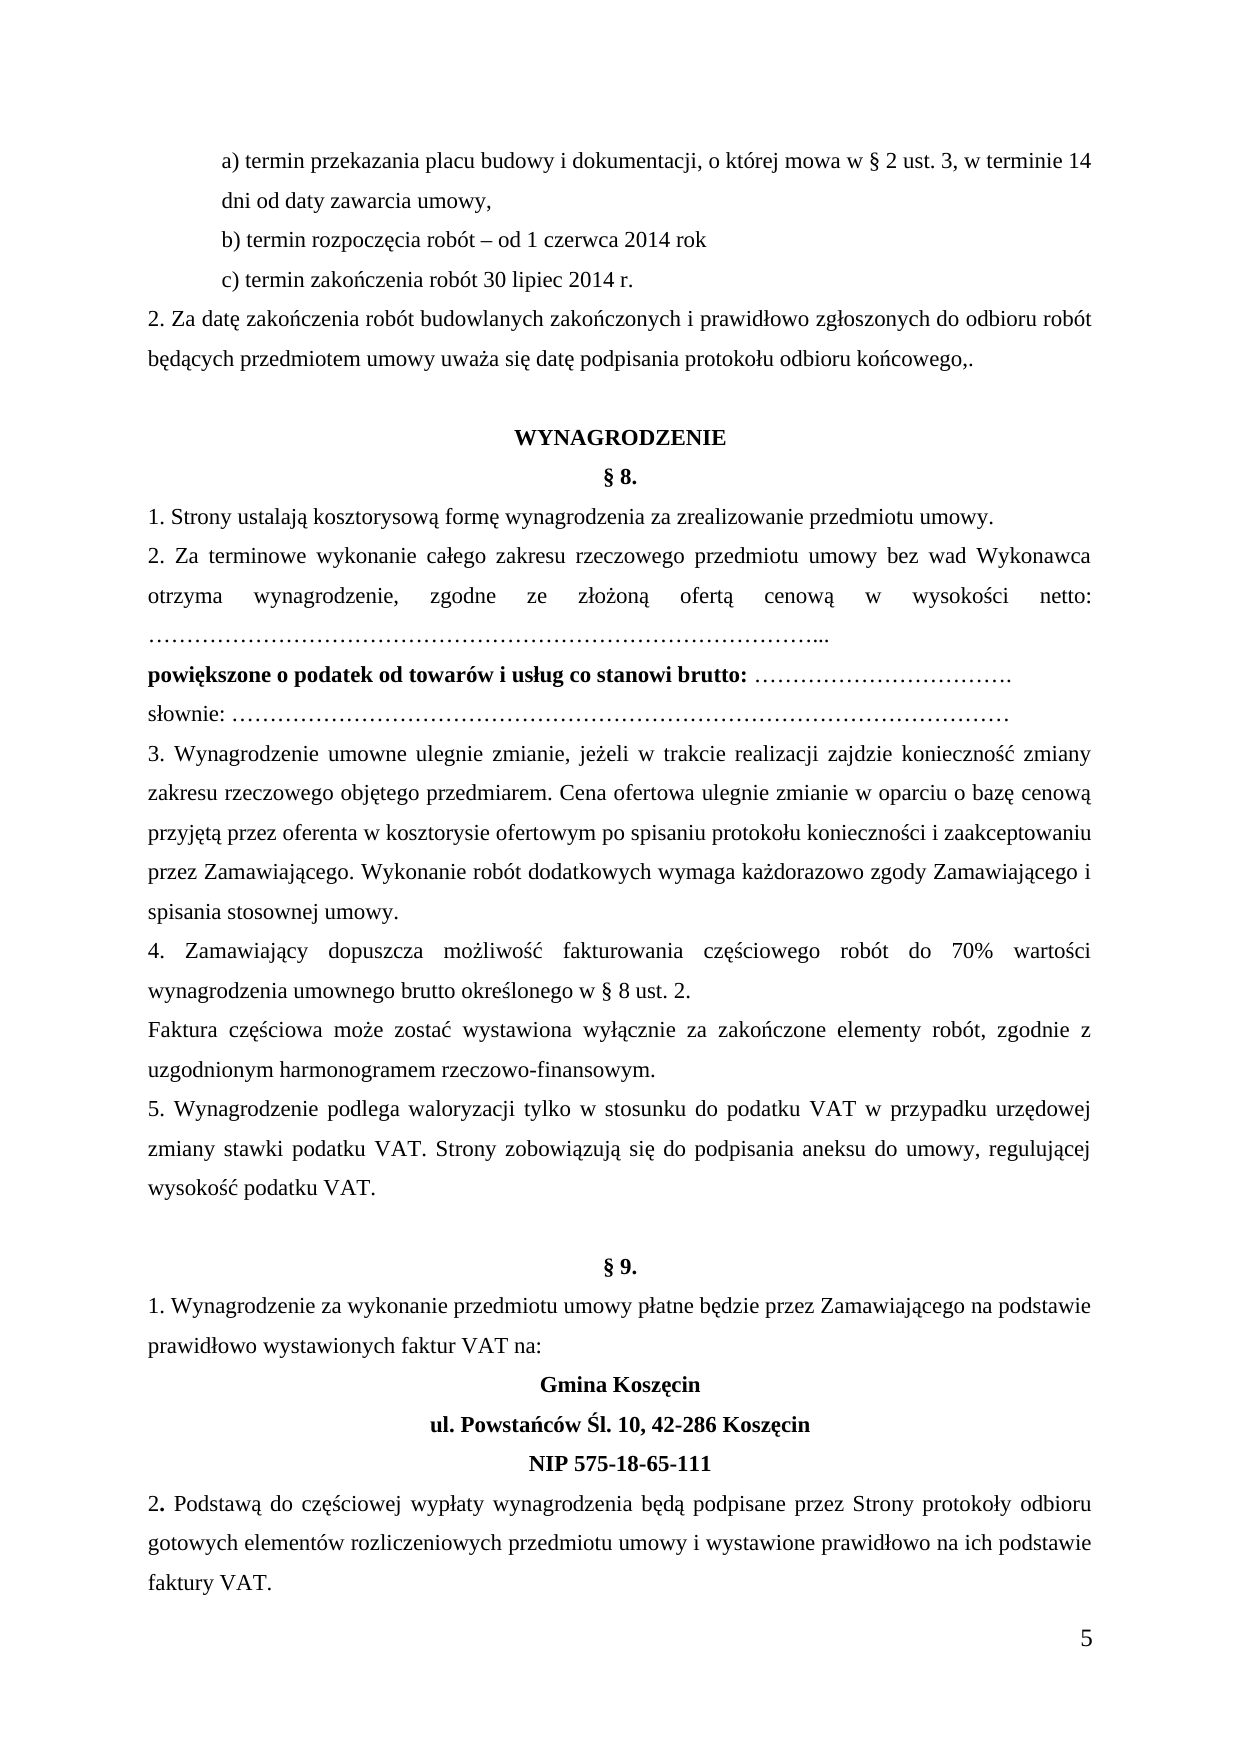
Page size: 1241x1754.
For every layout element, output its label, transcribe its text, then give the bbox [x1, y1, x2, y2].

text § 9. [148, 1253, 1093, 1279]
text 4. Zamawiający dopuszcza możliwość fakturowania częściowego robót do 70% wartości wynagrodzenia umownego brutto określonego w § 8 ust. 2. [148, 937, 1093, 1003]
text § 8. [148, 463, 1093, 490]
text Gmina Koszęcin [148, 1371, 1093, 1398]
text słownie: ………………………………………………………………………………………… [148, 700, 1093, 727]
text ul. Powstańców Śl. 10, 42-286 Koszęcin [148, 1411, 1093, 1437]
text NIP 575-18-65-111 [148, 1450, 1093, 1477]
text 2. Za datę zakończenia robót budowlanych zakończonych i prawidłowo zgłoszonych do odbioru robót będących przedmiotem umowy uważa się datę podpisania protokołu odbioru końcowego,. [148, 306, 1093, 371]
text a) termin przekazania placu budowy i dokumentacji, o której mowa w § 2 ust. 3, w terminie 14 dni od daty zawarcia umowy, [221, 148, 1093, 213]
text 2. Za terminowe wykonanie całego zakresu rzeczowego przedmiotu umowy bez wad Wykonawca otrzyma wynagrodzenie, zgodne ze złożoną ofertą cenową w wysokości netto: ……………………………………………………………………………... [148, 542, 1093, 648]
text powiększone o podatek od towarów i usług co stanowi brutto: ……………………………. [148, 661, 1093, 687]
text 3. Wynagrodzenie umowne ulegnie zmianie, jeżeli w trakcie realizacji zajdzie konieczność zmiany zakresu rzeczowego objętego przedmiarem. Cena ofertowa ulegnie zmianie w oparciu o bazę cenową przyjętą przez oferenta w kosztorysie ofertowym po spisaniu protokołu konieczności i zaakceptowaniu przez Zamawiającego. Wykonanie robót dodatkowych wymaga każdorazowo zgody Zamawiającego i spisania stosownej umowy. [148, 740, 1093, 924]
text b) termin rozpoczęcia robót – od 1 czerwca 2014 rok [148, 227, 1093, 253]
text 5. Wynagrodzenie podlega waloryzacji tylko w stosunku do podatku VAT w przypadku urzędowej zmiany stawki podatku VAT. Strony zobowiązują się do podpisania aneksu do umowy, regulującej wysokość podatku VAT. [148, 1095, 1093, 1200]
text 1. Wynagrodzenie za wykonanie przedmiotu umowy płatne będzie przez Zamawiającego na podstawie prawidłowo wystawionych faktur VAT na: [148, 1292, 1093, 1358]
text 2. Podstawą do częściowej wypłaty wynagrodzenia będą podpisane przez Strony protokoły odbioru gotowych elementów rozliczeniowych przedmiotu umowy i wystawione prawidłowo na ich podstawie faktury VAT. [148, 1490, 1093, 1595]
text WYNAGRODZENIE [148, 424, 1093, 450]
text c) termin zakończenia robót 30 lipiec 2014 r. [148, 266, 1093, 292]
text 1. Strony ustalają kosztorysową formę wynagrodzenia za zrealizowanie przedmiotu umowy. [148, 503, 1093, 529]
text Faktura częściowa może zostać wystawiona wyłącznie za zakończone elementy robót, zgodnie z uzgodnionym harmonogramem rzeczowo-finansowym. [148, 1016, 1093, 1082]
